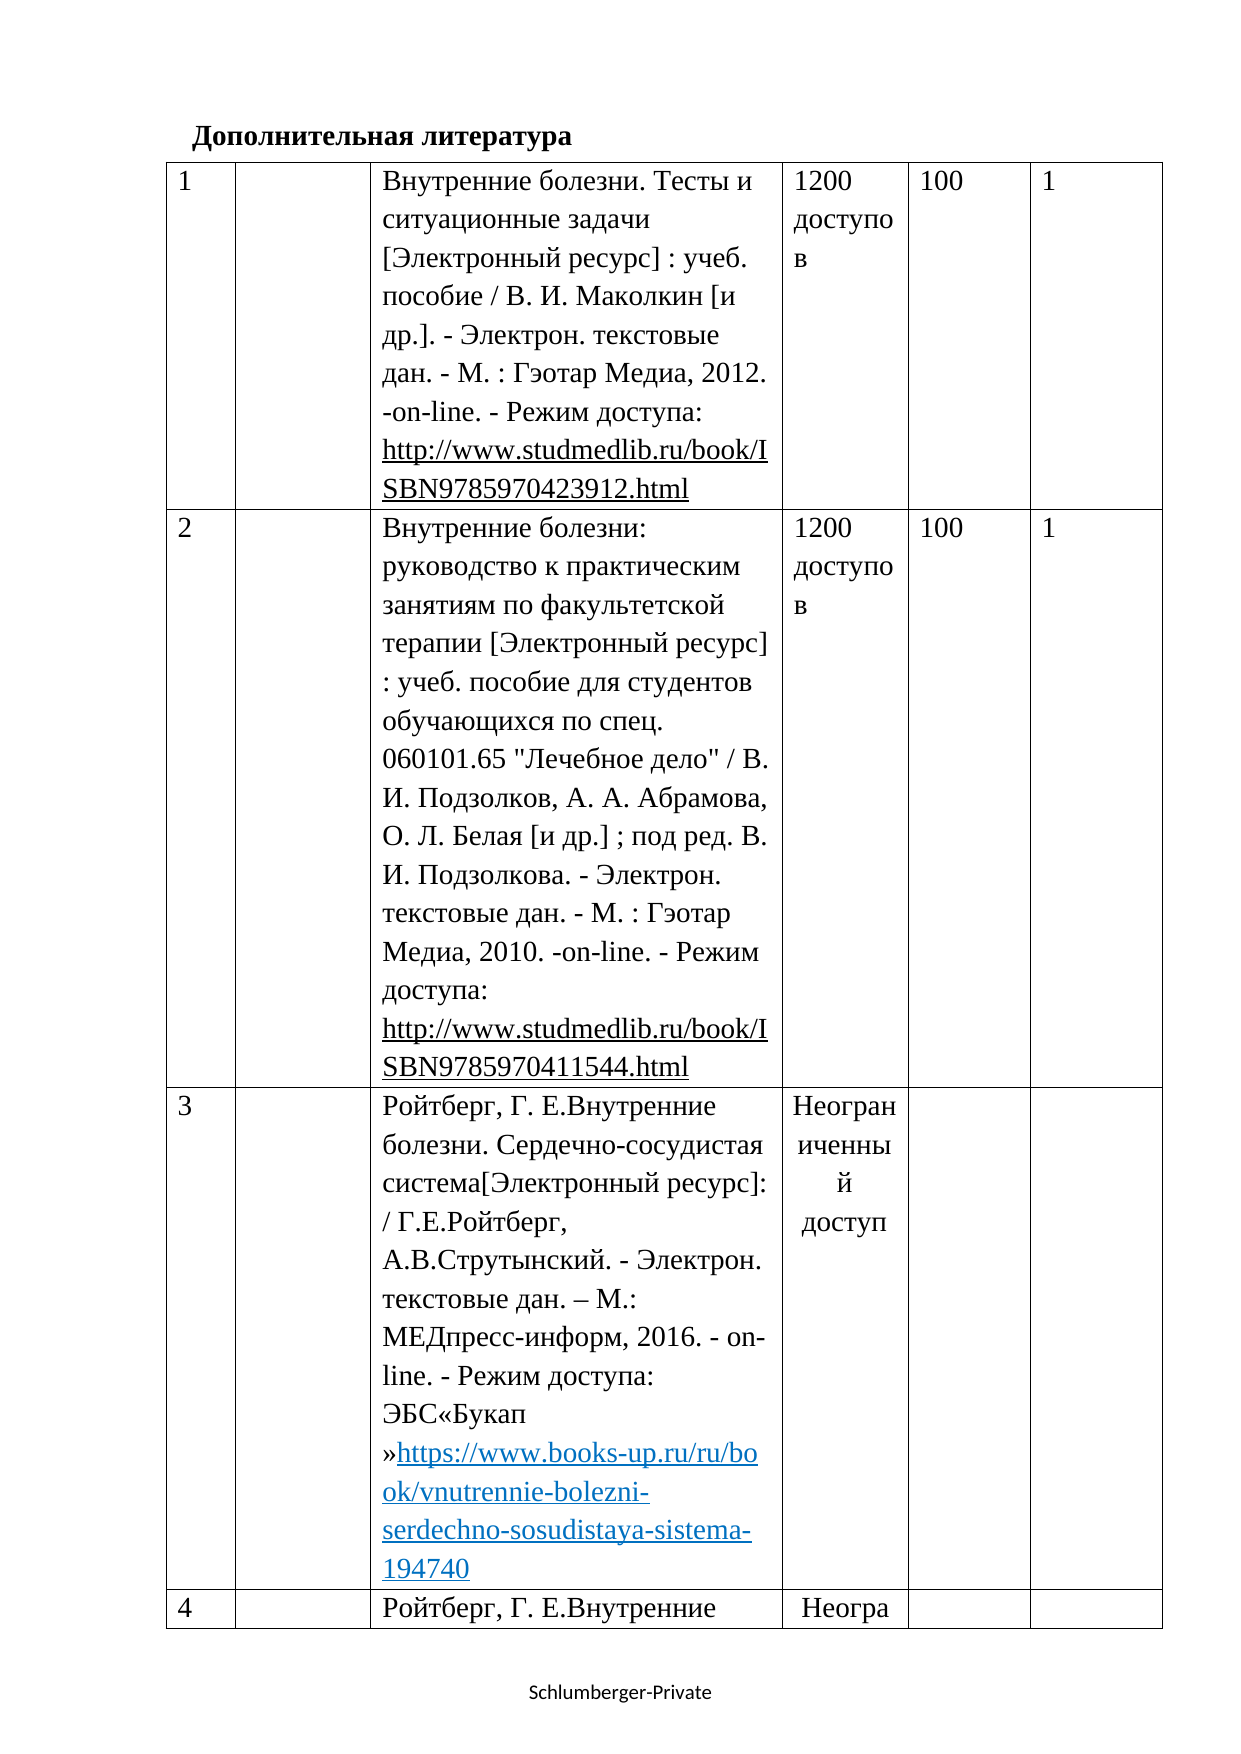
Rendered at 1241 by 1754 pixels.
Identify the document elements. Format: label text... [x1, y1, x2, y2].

table_cell [909, 1088, 1030, 1589]
table_cell 3 [167, 1088, 235, 1589]
table_cell Внутренние болезни: руководство к практическим занятиям по факультетской терапии [Электронный ресурс] : учеб. пособие для студентов обучающихся по спец. 060101.65 "Лечебное дело" / В. И. Подзолков, А. А. Абрамова, О. Л. Белая [и др.] ; под ред. В. И. Подзолкова. - Электрон. текстовые дан. - М. : Гэотар Медиа, 2010. -on-line. - Режим доступа: http://www.studmedlib.ru/book/ISBN9785970411544.html [371, 510, 782, 1087]
table_cell 2 [167, 510, 235, 1087]
table_cell 4 [167, 1590, 235, 1628]
table_header 100 [909, 163, 1030, 509]
table_header 1200 доступов [783, 163, 908, 509]
table_cell 1 [1031, 510, 1162, 1087]
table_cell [371, 1590, 782, 1628]
table_cell Ройтберг, Г. Е.Внутренние болезни. Сердечно-сосудистая система[Электронный ресурс]: / Г.Е.Ройтберг, А.В.Струтынский. - Электрон. текстовые дан. – М.: МЕДпресс-информ, 2016. - on-line. - Режим доступа: ЭБС«Букап»https://www.books-up.ru/ru/book/vnutrennie-bolezni-serdechno-sosudistaya-sistema-194740 [371, 1088, 782, 1589]
table_header [236, 163, 370, 509]
table_cell 1200 доступов [783, 510, 908, 1087]
text Дополнительная литература [177, 118, 1152, 152]
table_cell Неограниченный доступ [783, 1088, 908, 1589]
table_cell [1031, 1088, 1162, 1589]
table_header 1 [1031, 163, 1162, 509]
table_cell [783, 1590, 908, 1628]
table_cell [236, 510, 370, 1087]
table_cell [909, 1590, 1030, 1628]
table_header 1 [167, 163, 235, 509]
table_cell [236, 1088, 370, 1589]
table_cell 100 [909, 510, 1030, 1087]
table_cell [236, 1590, 370, 1628]
table_header Внутренние болезни. Тесты и ситуационные задачи [Электронный ресурс] : учеб. пособие / В. И. Маколкин [и др.]. - Электрон. текстовые дан. - М. : Гэотар Медиа, 2012. -on-line. - Режим доступа: http://www.studmedlib.ru/book/ISBN9785970423912.html [371, 163, 782, 509]
table_cell [1031, 1590, 1162, 1628]
